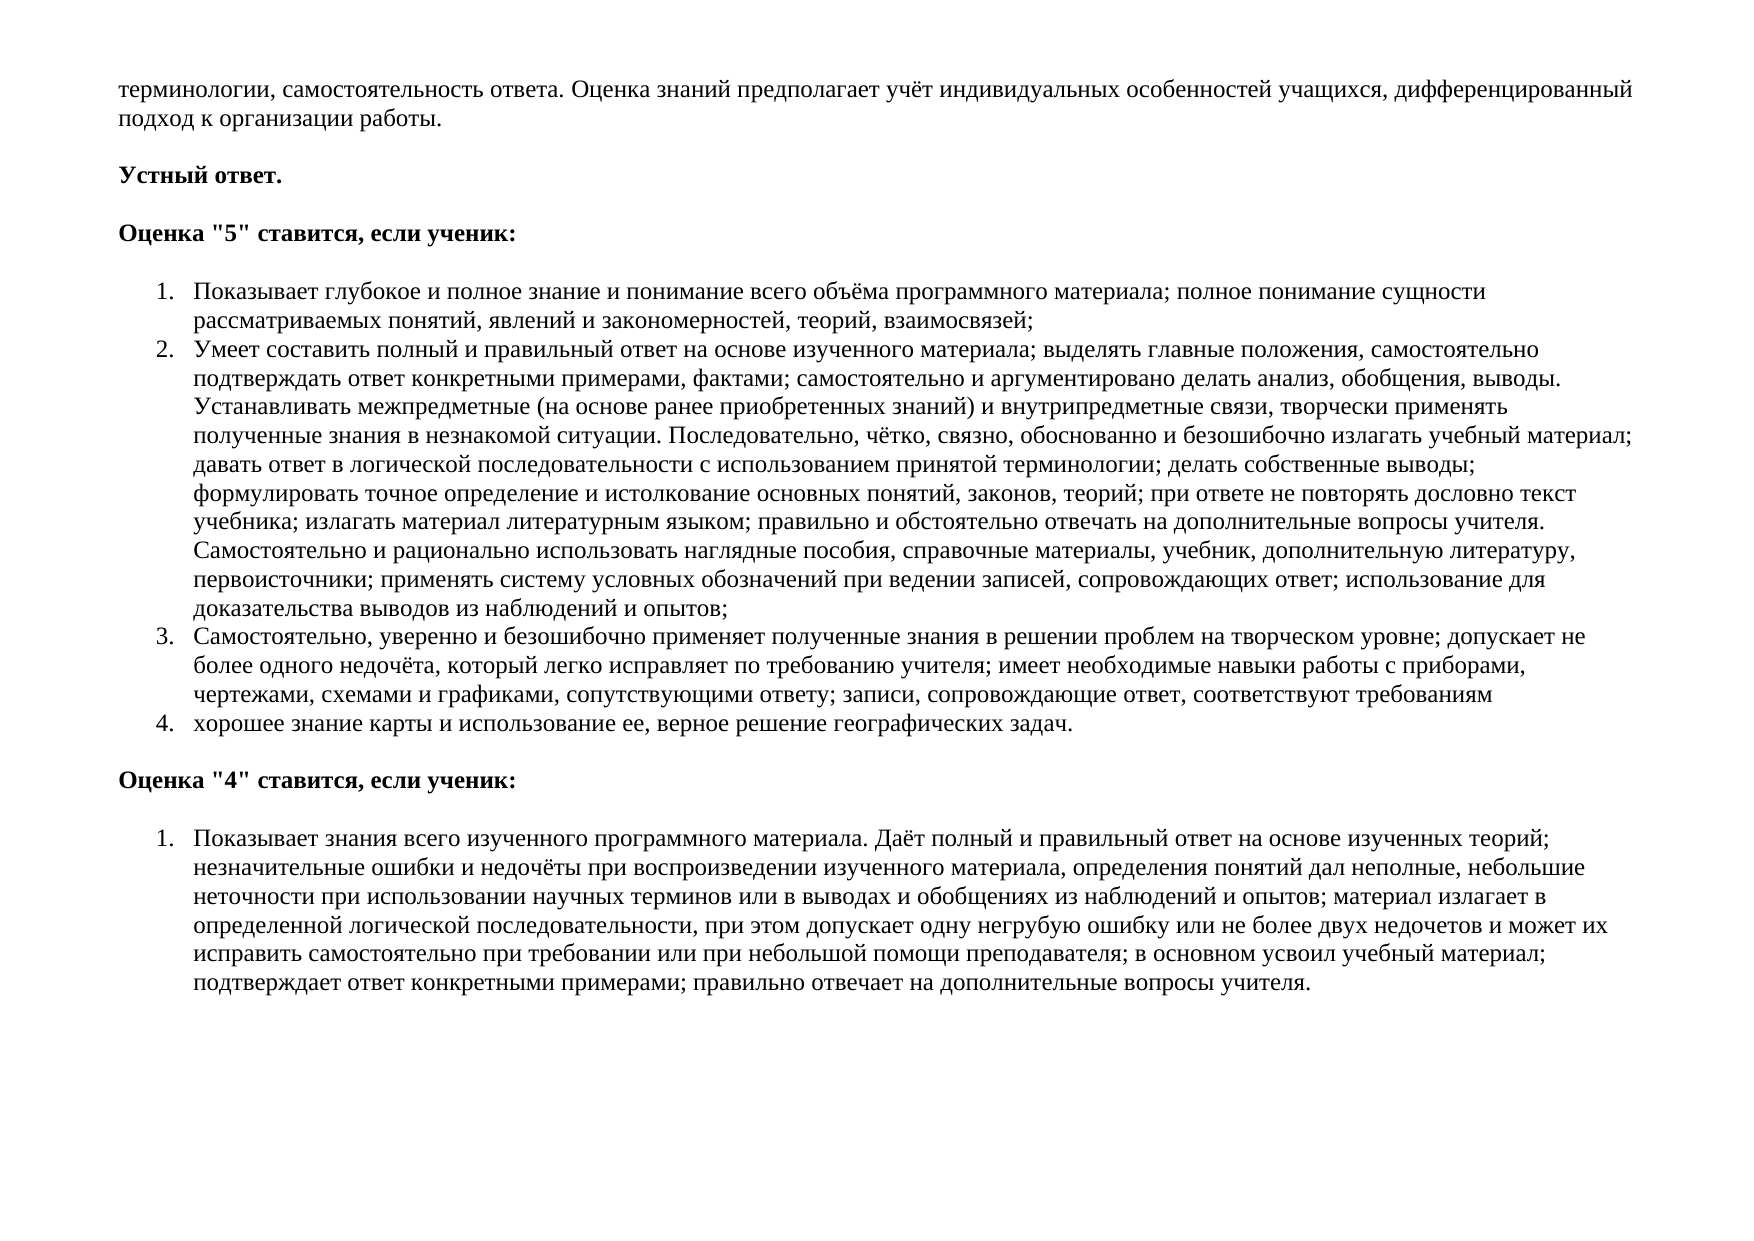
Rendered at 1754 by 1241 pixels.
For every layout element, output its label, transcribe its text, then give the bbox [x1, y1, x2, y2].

list Умеет составить полный и правильный ответ на основе изученного материала; выделять главные положения, самостоятельно подтверждать ответ конкретными примерами, фактами; самостоятельно и аргументировано делать анализ, обобщения, выводы. Устанавливать межпредметные (на основе ранее приобретенных знаний) и внутрипредметные связи, творчески применять полученные знания в незнакомой ситуации. Последовательно, чётко, связно, обоснованно и безошибочно излагать учебный материал; давать ответ в логической последовательности с использованием принятой терминологии; делать собственные выводы; формулировать точное определение и истолкование основных понятий, законов, теорий; при ответе не повторять дословно текст учебника; излагать материал литературным языком; правильно и обстоятельно отвечать на дополнительные вопросы учителя. Самостоятельно и рационально использовать наглядные пособия, справочные материалы, учебник, дополнительную литературу, первоисточники; применять систему условных обозначений при ведении записей, сопровождающих ответ; использование для доказательства выводов из наблюдений и опытов; [156, 334, 1636, 621]
text Устный ответ. [118, 161, 1636, 189]
text Оценка "5" ставится, если ученик: [118, 218, 1636, 247]
list Самостоятельно, уверенно и безошибочно применяет полученные знания в решении проблем на творческом уровне; допускает не более одного недочёта, который легко исправляет по требованию учителя; имеет необходимые навыки работы с приборами, чертежами, схемами и графиками, сопутствующими ответу; записи, сопровождающие ответ, соответствуют требованиям [156, 621, 1636, 708]
list Показывает глубокое и полное знание и понимание всего объёма программного материала; полное понимание сущности рассматриваемых понятий, явлений и закономерностей, теорий, взаимосвязей; [156, 276, 1636, 334]
text Оценка "4" ставится, если ученик: [118, 766, 1636, 794]
list хорошее знание карты и использование ее, верное решение географических задач. [156, 708, 1636, 736]
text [118, 74, 1636, 131]
list Показывает знания всего изученного программного материала. Даёт полный и правильный ответ на основе изученных теорий; незначительные ошибки и недочёты при воспроизведении изученного материала, определения понятий дал неполные, небольшие неточности при использовании научных терминов или в выводах и обобщениях из наблюдений и опытов; материал излагает в определенной логической последовательности, при этом допускает одну негрубую ошибку или не более двух недочетов и может их исправить самостоятельно при требовании или при небольшой помощи преподавателя; в основном усвоил учебный материал; подтверждает ответ конкретными примерами; правильно отвечает на дополнительные вопросы учителя. [156, 823, 1636, 996]
